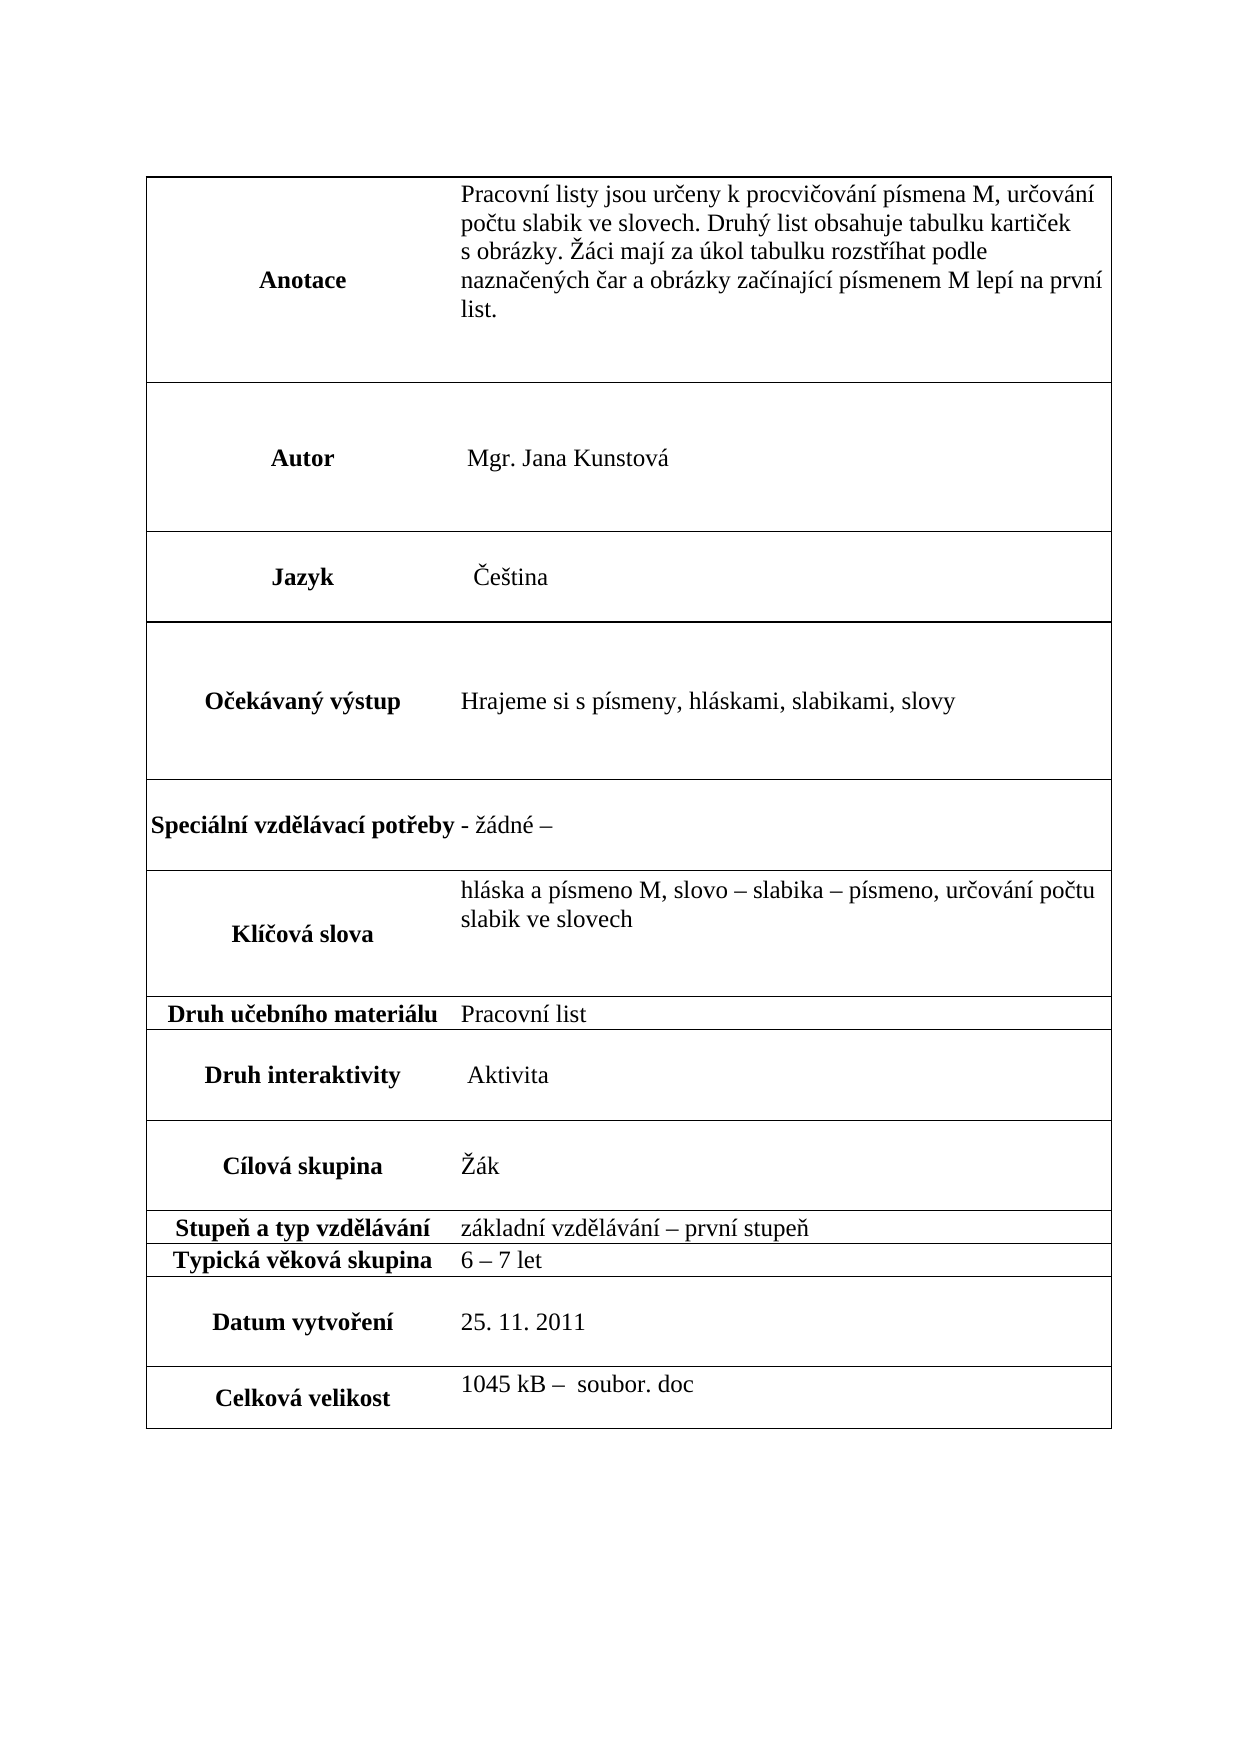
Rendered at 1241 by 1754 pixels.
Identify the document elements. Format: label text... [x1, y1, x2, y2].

table_cell Čeština [459, 532, 1111, 621]
table_cell - žádné – [459, 780, 1111, 869]
table_cell Mgr. Jana Kunstová [459, 383, 1111, 531]
table_cell Klíčová slova [147, 871, 459, 996]
table_cell Celková velikost [147, 1367, 459, 1428]
table_cell Aktivita [459, 1030, 1111, 1119]
table_cell 6 – 7 let [459, 1244, 1111, 1276]
table_cell Typická věková skupina [147, 1244, 459, 1276]
table_cell Očekávaný výstup [147, 623, 459, 779]
table_cell 25. 11. 2011 [459, 1277, 1111, 1366]
table_header Pracovní listy jsou určeny k procvičování písmena M, určování počtu slabik ve slovech. Druhý list obsahuje tabulku kartiček s obrázky. Žáci mají za úkol tabulku rozstříhat podle naznačených čar a obrázky začínající písmenem M lepí na první list. [459, 178, 1111, 382]
table_cell Žák [459, 1121, 1111, 1210]
table_cell Jazyk [147, 532, 459, 621]
table_cell Datum vytvoření [147, 1277, 459, 1366]
table_cell Stupeň a typ vzdělávání [147, 1211, 459, 1243]
table_header Anotace [147, 178, 459, 382]
table_cell Pracovní list [459, 997, 1111, 1029]
table_cell hláska a písmeno M, slovo – slabika – písmeno, určování počtu slabik ve slovech [459, 871, 1111, 996]
table_cell Cílová skupina [147, 1121, 459, 1210]
table_cell Speciální vzdělávací potřeby [147, 780, 459, 869]
table_cell Druh učebního materiálu [147, 997, 459, 1029]
table_cell Hrajeme si s písmeny, hláskami, slabikami, slovy [459, 623, 1111, 779]
table_cell Autor [147, 383, 459, 531]
table_cell 1045 kB – soubor. doc [459, 1367, 1111, 1428]
table_cell Druh interaktivity [147, 1030, 459, 1119]
table_cell základní vzdělávání – první stupeň [459, 1211, 1111, 1243]
